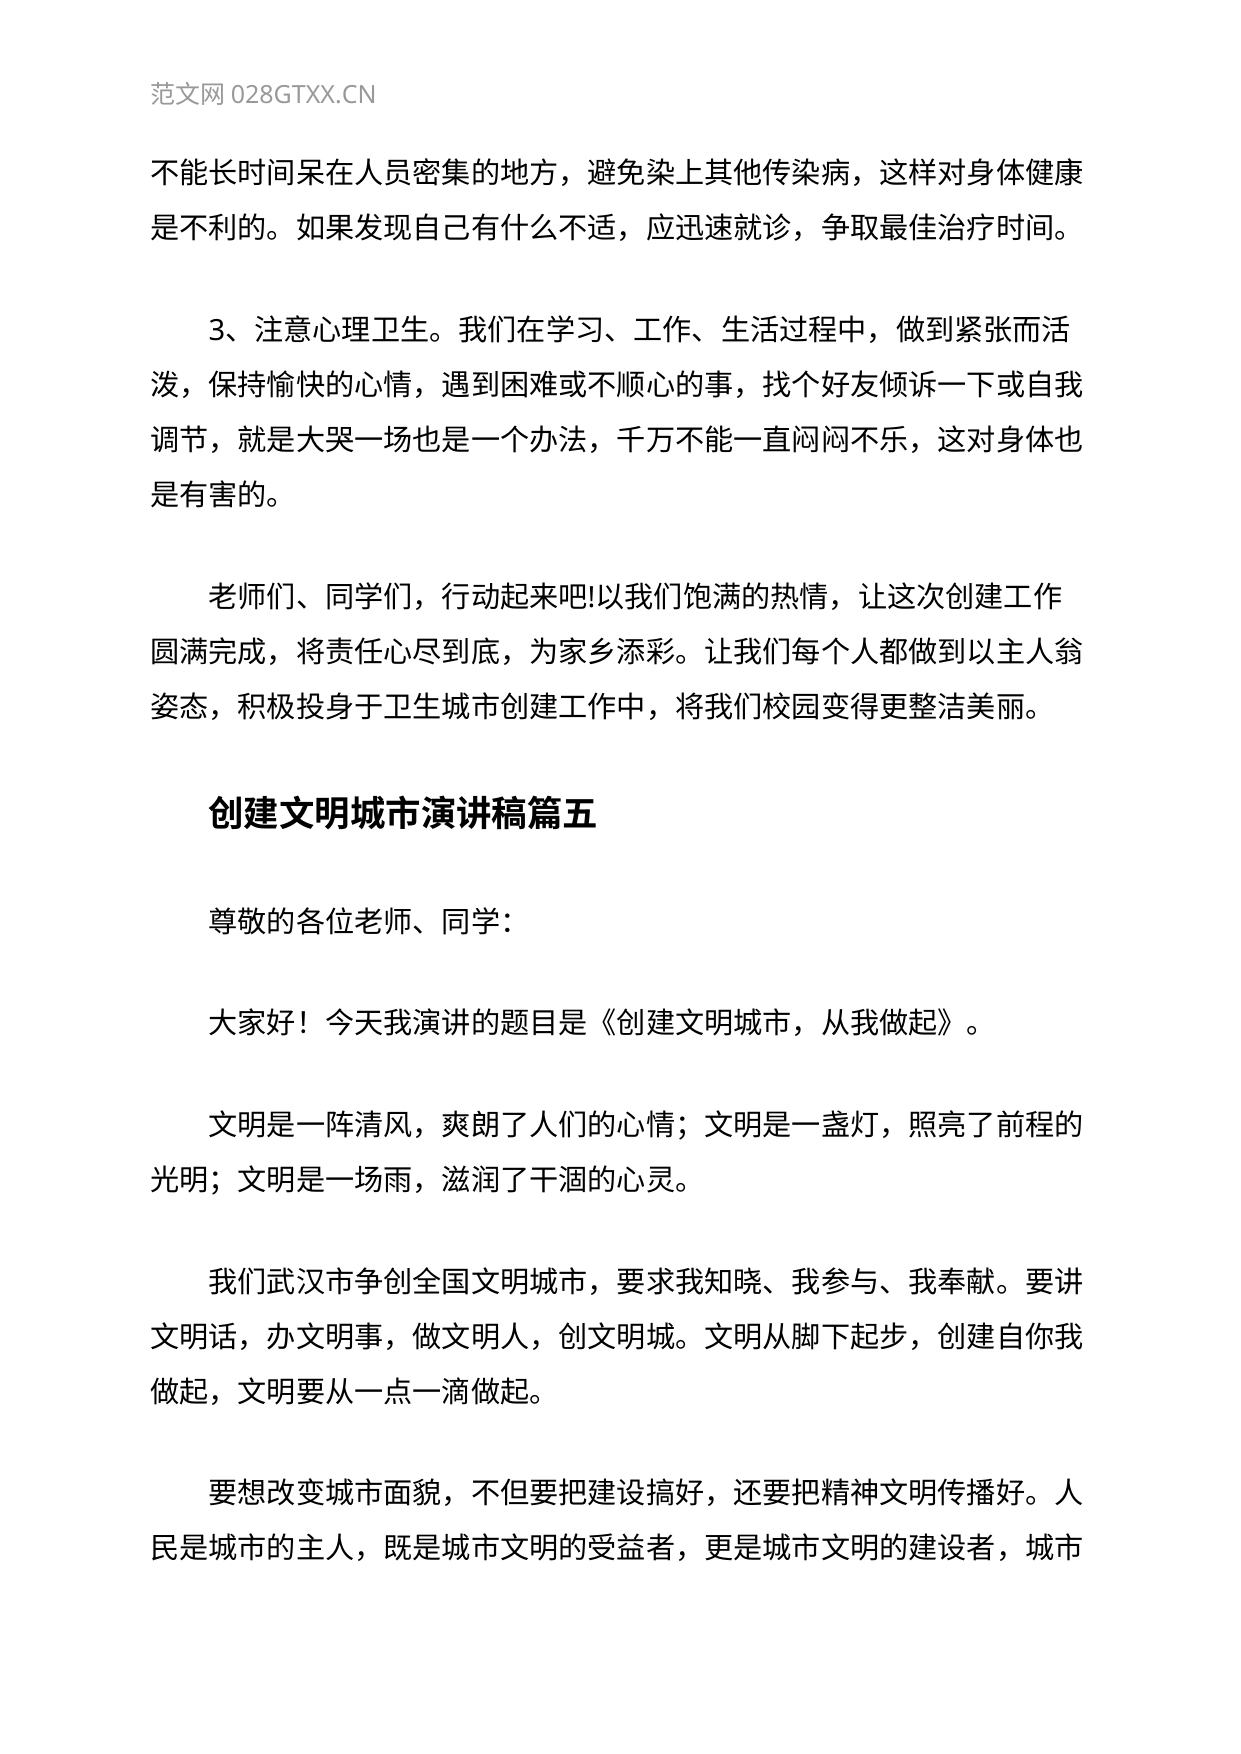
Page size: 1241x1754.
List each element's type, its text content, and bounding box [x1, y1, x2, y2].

text 创建文明城市演讲稿篇五 [150, 785, 1090, 836]
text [150, 150, 1090, 247]
text 尊敬的各位老师、同学： [150, 898, 1090, 941]
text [150, 1470, 1090, 1567]
text 3、注意心理卫生。我们在学习、工作、生活过程中，做到紧张而活泼，保持愉快的心情，遇到困难或不顺心的事，找个好友倾诉一下或自我调节，就是大哭一场也是一个办法，千万不能一直闷闷不乐，这对身体也是有害的。 [150, 307, 1090, 514]
text 老师们、同学们，行动起来吧!以我们饱满的热情，让这次创建工作圆满完成，将责任心尽到底，为家乡添彩。让我们每个人都做到以主人翁姿态，积极投身于卫生城市创建工作中，将我们校园变得更整洁美丽。 [150, 573, 1090, 725]
text 大家好！今天我演讲的题目是《创建文明城市，从我做起》。 [150, 1000, 1090, 1042]
text 文明是一阵清风，爽朗了人们的心情；文明是一盏灯，照亮了前程的光明；文明是一场雨，滋润了干涸的心灵。 [150, 1102, 1090, 1199]
text 我们武汉市争创全国文明城市，要求我知晓、我参与、我奉献。要讲文明话，办文明事，做文明人，创文明城。文明从脚下起步，创建自你我做起，文明要从一点一滴做起。 [150, 1258, 1090, 1411]
